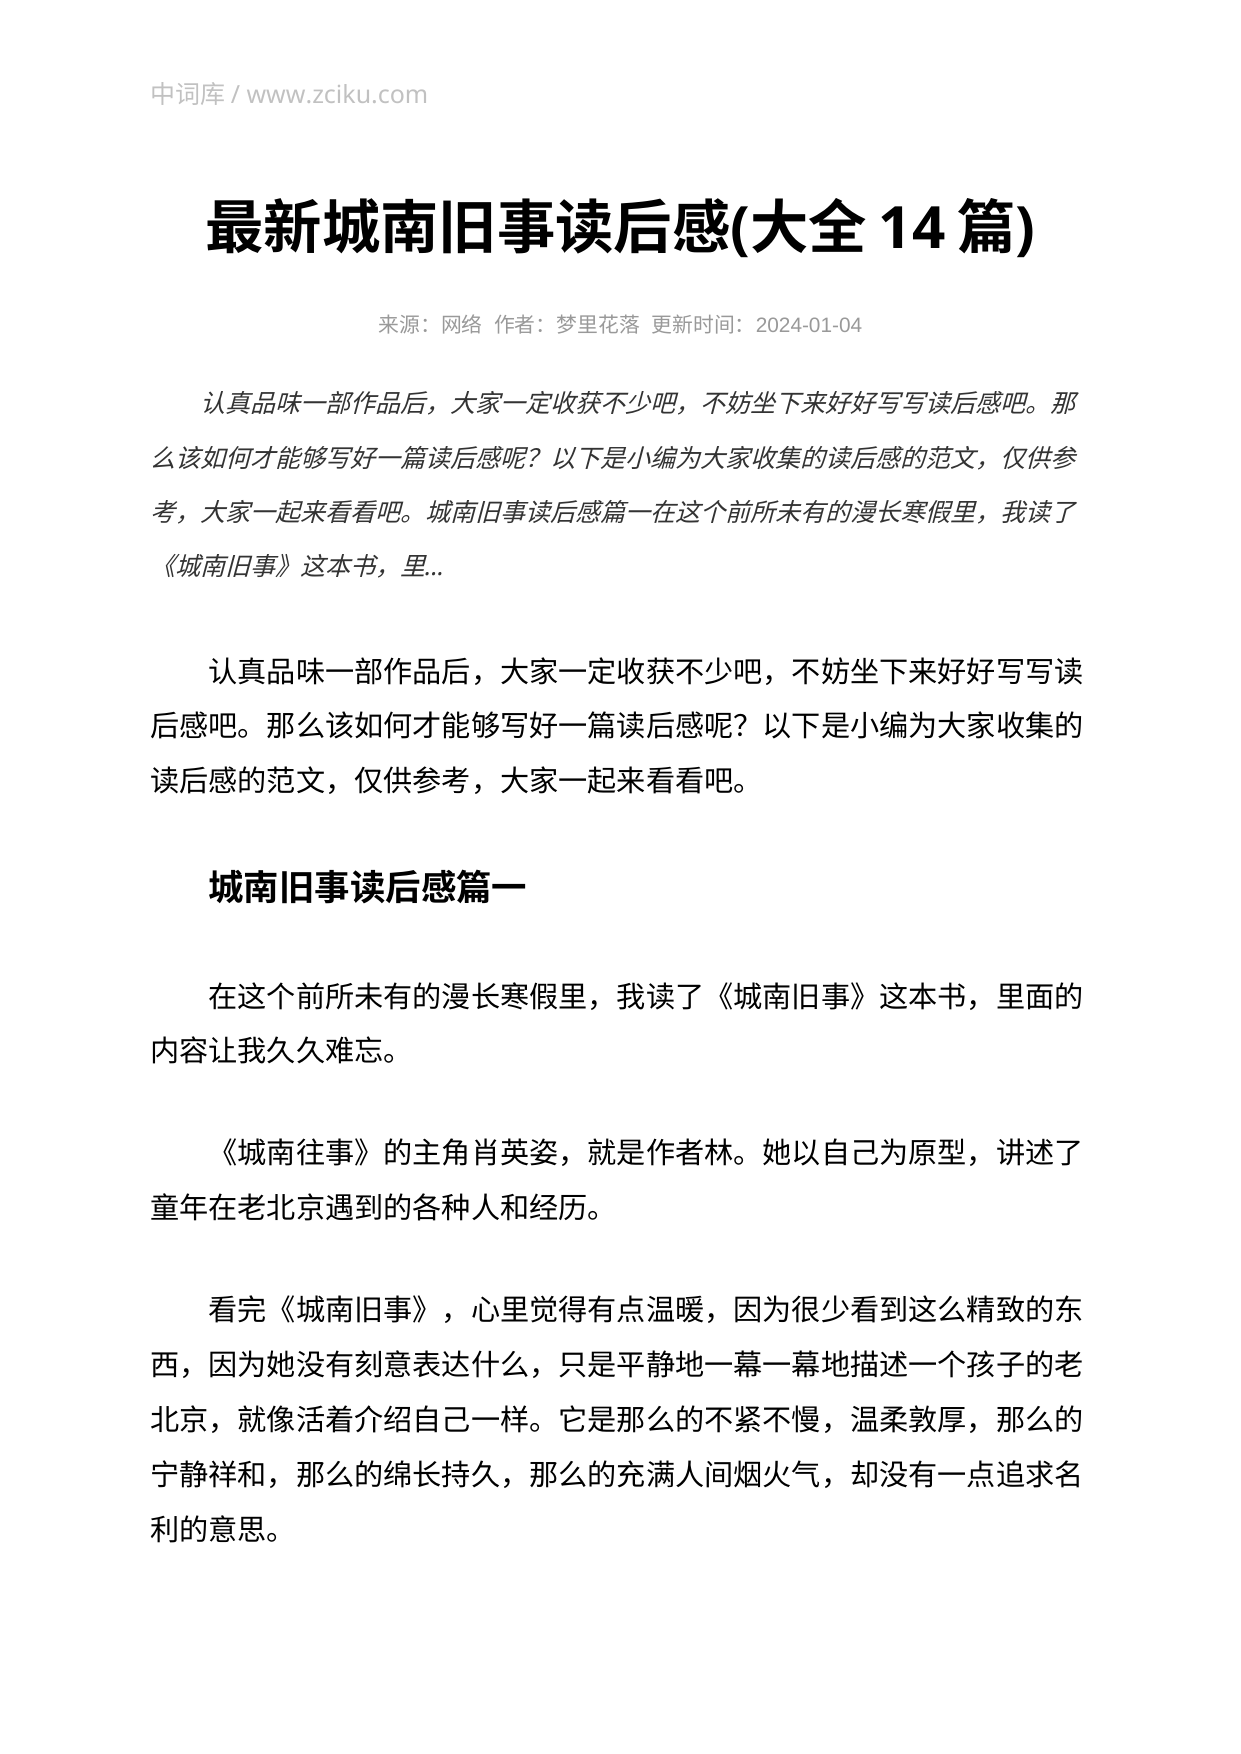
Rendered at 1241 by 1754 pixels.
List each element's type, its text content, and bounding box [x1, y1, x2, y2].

text 在这个前所未有的漫长寒假里，我读了《城南旧事》这本书，里面的内容让我久久难忘。 [150, 973, 1090, 1070]
subtitle 最新城南旧事读后感(大全14篇) [150, 181, 1090, 266]
text 《城南往事》的主角肖英姿，就是作者林。她以自己为原型，讲述了童年在老北京遇到的各种人和经历。 [150, 1130, 1090, 1227]
text 城南旧事读后感篇一 [150, 860, 1090, 911]
text 认真品味一部作品后，大家一定收获不少吧，不妨坐下来好好写写读后感吧。那么该如何才能够写好一篇读后感呢？以下是小编为大家收集的读后感的范文，仅供参考，大家一起来看看吧。 [150, 648, 1090, 800]
text 看完《城南旧事》，心里觉得有点温暖，因为很少看到这么精致的东西，因为她没有刻意表达什么，只是平静地一幕一幕地描述一个孩子的老北京，就像活着介绍自己一样。它是那么的不紧不慢，温柔敦厚，那么的宁静祥和，那么的绵长持久，那么的充满人间烟火气，却没有一点追求名利的意思。 [150, 1286, 1090, 1548]
text 认真品味一部作品后，大家一定收获不少吧，不妨坐下来好好写写读后感吧。那么该如何才能够写好一篇读后感呢？以下是小编为大家收集的读后感的范文，仅供参考，大家一起来看看吧。城南旧事读后感篇一在这个前所未有的漫长寒假里，我读了《城南旧事》这本书，里... [150, 384, 1090, 583]
text 来源：网络 作者：梦里花落 更新时间：2024-01-04 [150, 313, 1090, 337]
